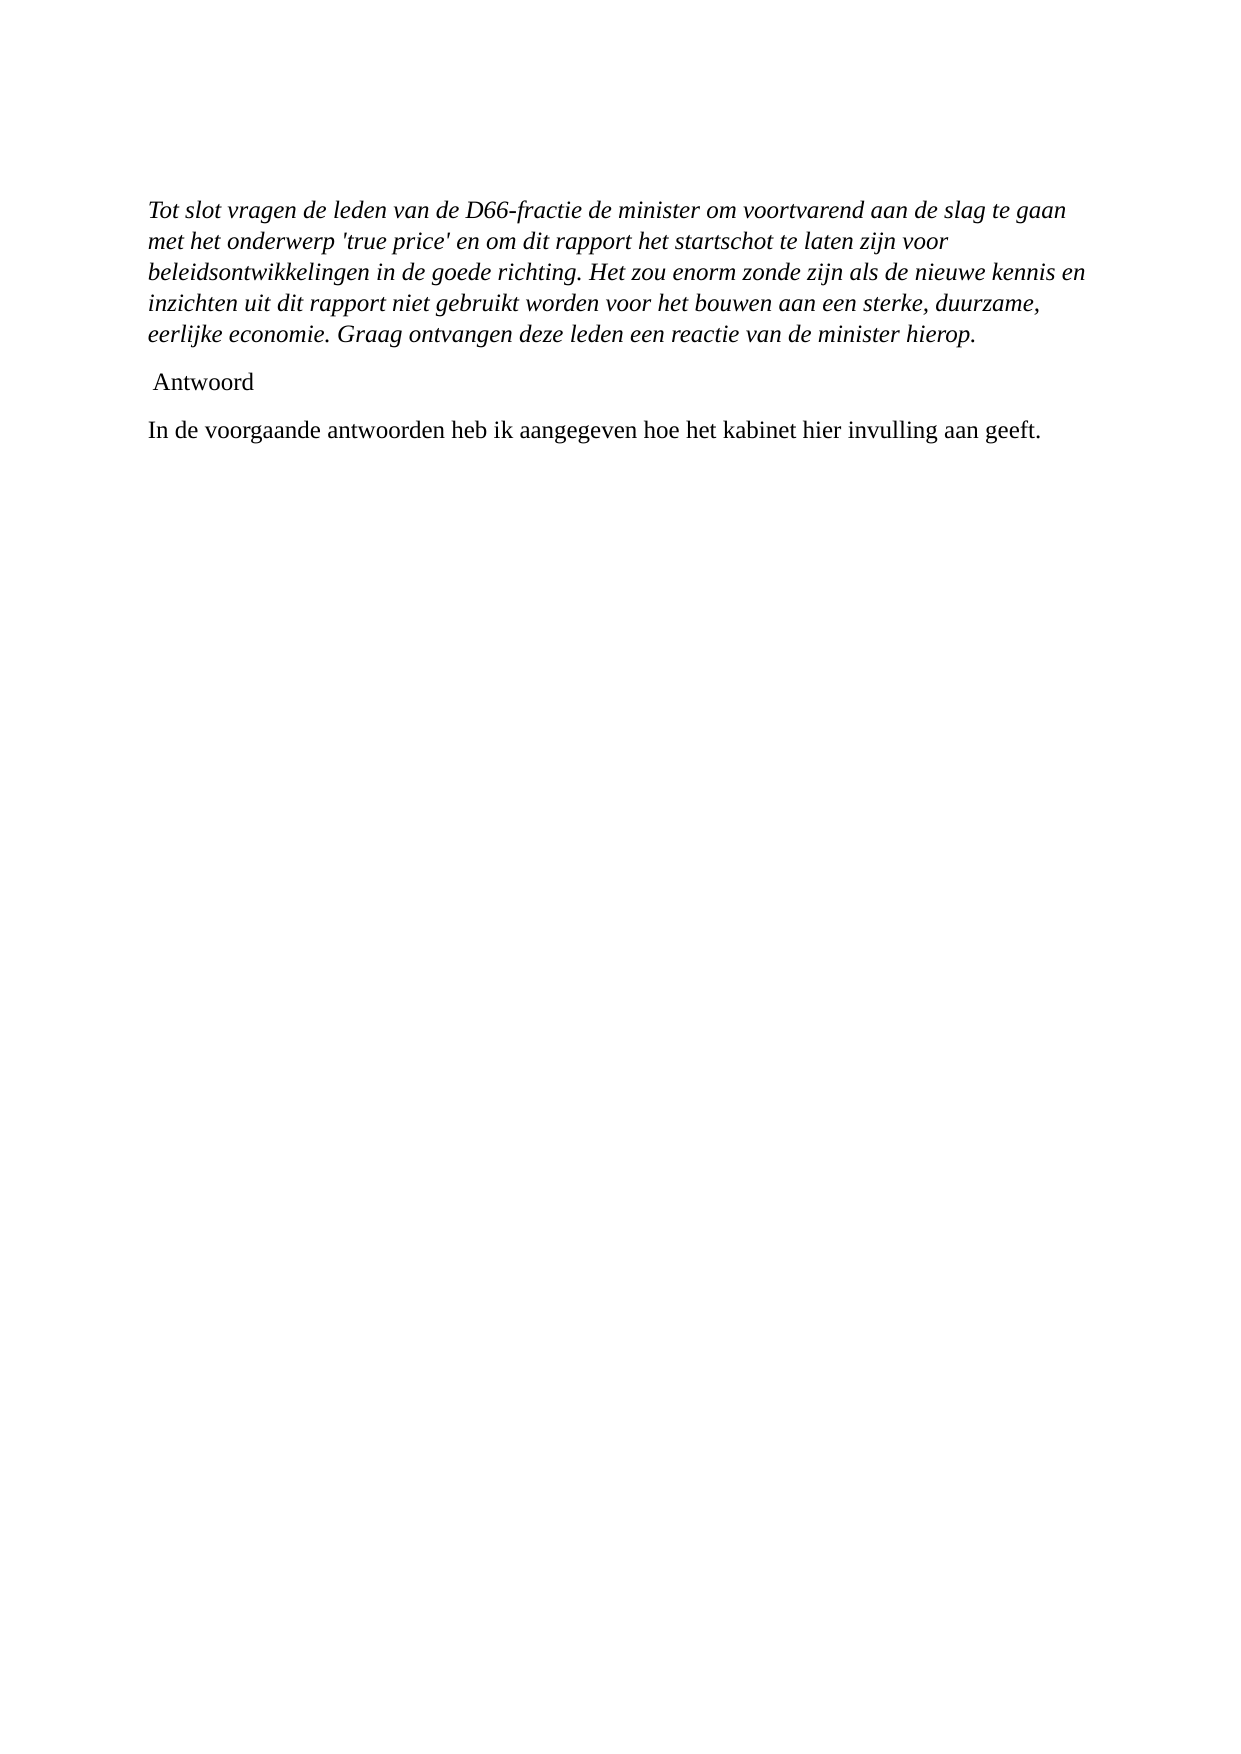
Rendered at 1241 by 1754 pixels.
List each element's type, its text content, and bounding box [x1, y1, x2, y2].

text Tot slot vragen de leden van de D66-fractie de minister om voortvarend aan de slag te gaan met het onderwerp 'true price' en om dit rapport het startschot te laten zijn voor beleidsontwikkelingen in de goede richting. Het zou enorm zonde zijn als de nieuwe kennis en inzichten uit dit rapport niet gebruikt worden voor het bouwen aan een sterke, duurzame, eerlijke economie. Graag ontvangen deze leden een reactie van de minister hierop. [148, 195, 1093, 348]
text Antwoord [148, 367, 1093, 396]
text In de voorgaande antwoorden heb ik aangegeven hoe het kabinet hier invulling aan geeft. [148, 415, 1093, 444]
